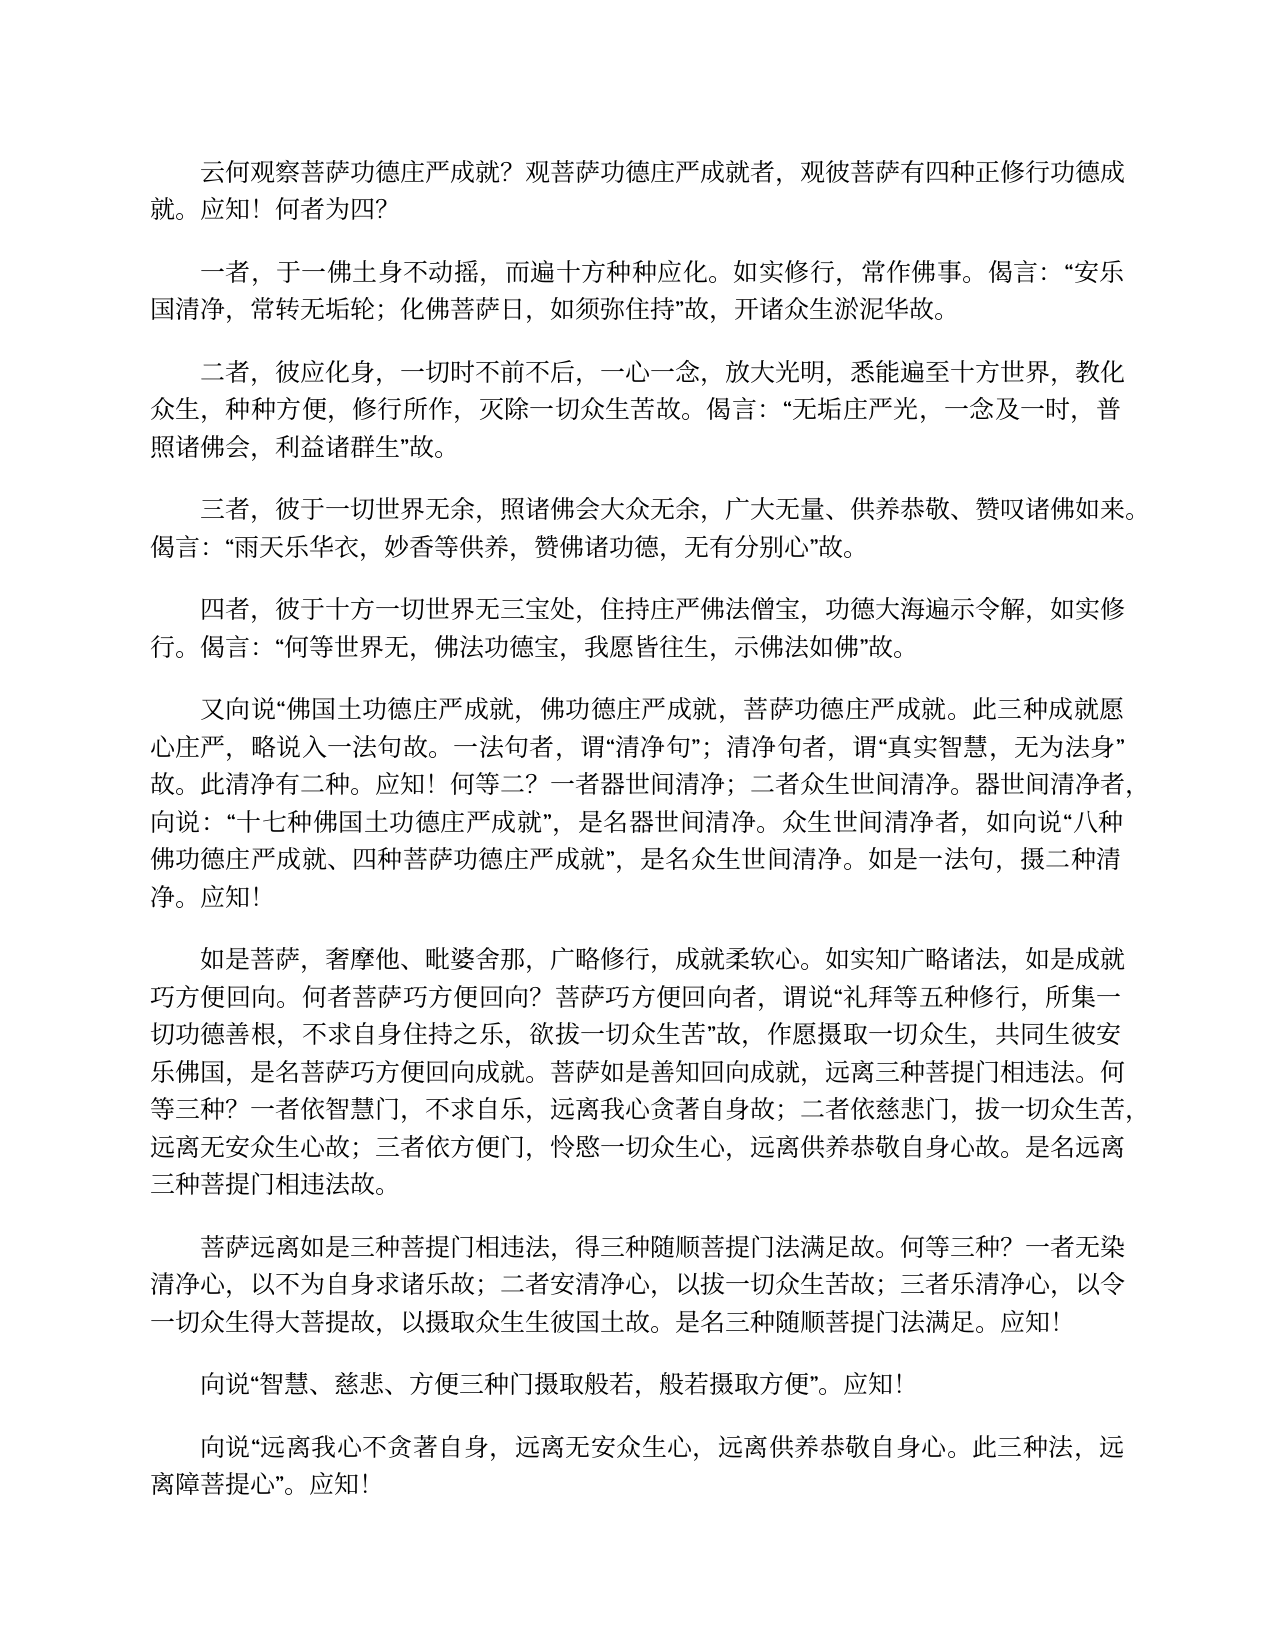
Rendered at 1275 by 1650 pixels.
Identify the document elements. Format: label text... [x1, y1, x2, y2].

text 二者，彼应化身，一切时不前不后，一心一念，放大光明，悉能遍至十方世界，教化众生，种种方便，修行所作，灭除一切众生苦故。偈言：“无垢庄严光，一念及一时，普照诸佛会，利益诸群生”故。 [150, 350, 1125, 462]
text 又向说“佛国土功德庄严成就，佛功德庄严成就，菩萨功德庄严成就。此三种成就愿心庄严，略说入一法句故。一法句者，谓“清净句”；清净句者，谓“真实智慧，无为法身”故。此清净有二种。应知！何等二？一者器世间清净；二者众生世间清净。器世间清净者，向说：“十七种佛国土功德庄严成就”，是名器世间清净。众生世间清净者，如向说“八种佛功德庄严成就、四种菩萨功德庄严成就”，是名众生世间清净。如是一法句，摄二种清净。应知！ [150, 687, 1125, 912]
text 云何观察菩萨功德庄严成就？观菩萨功德庄严成就者，观彼菩萨有四种正修行功德成就。应知！何者为四？ [150, 150, 1125, 225]
text 菩萨远离如是三种菩提门相违法，得三种随顺菩提门法满足故。何等三种？一者无染清净心，以不为自身求诸乐故；二者安清净心，以拔一切众生苦故；三者乐清净心，以令一切众生得大菩提故，以摄取众生生彼国土故。是名三种随顺菩提门法满足。应知！ [150, 1225, 1125, 1337]
text 如是菩萨，奢摩他、毗婆舍那，广略修行，成就柔软心。如实知广略诸法，如是成就巧方便回向。何者菩萨巧方便回向？菩萨巧方便回向者，谓说“礼拜等五种修行，所集一切功德善根，不求自身住持之乐，欲拔一切众生苦”故，作愿摄取一切众生，共同生彼安乐佛国，是名菩萨巧方便回向成就。菩萨如是善知回向成就，远离三种菩提门相违法。何等三种？一者依智慧门，不求自乐，远离我心贪著自身故；二者依慈悲门，拔一切众生苦，远离无安众生心故；三者依方便门，怜愍一切众生心，远离供养恭敬自身心故。是名远离三种菩提门相违法故。 [150, 937, 1125, 1200]
text 四者，彼于十方一切世界无三宝处，住持庄严佛法僧宝，功德大海遍示令解，如实修行。偈言：“何等世界无，佛法功德宝，我愿皆往生，示佛法如佛”故。 [150, 587, 1125, 662]
text 三者，彼于一切世界无余，照诸佛会大众无余，广大无量、供养恭敬、赞叹诸佛如来。偈言：“雨天乐华衣，妙香等供养，赞佛诸功德，无有分别心”故。 [150, 487, 1125, 562]
text 向说“智慧、慈悲、方便三种门摄取般若，般若摄取方便”。应知！ [150, 1362, 1125, 1400]
text 一者，于一佛土身不动摇，而遍十方种种应化。如实修行，常作佛事。偈言：“安乐国清净，常转无垢轮；化佛菩萨日，如须弥住持”故，开诸众生淤泥华故。 [150, 250, 1125, 325]
text 向说“远离我心不贪著自身，远离无安众生心，远离供养恭敬自身心。此三种法，远离障菩提心”。应知！ [150, 1425, 1125, 1500]
